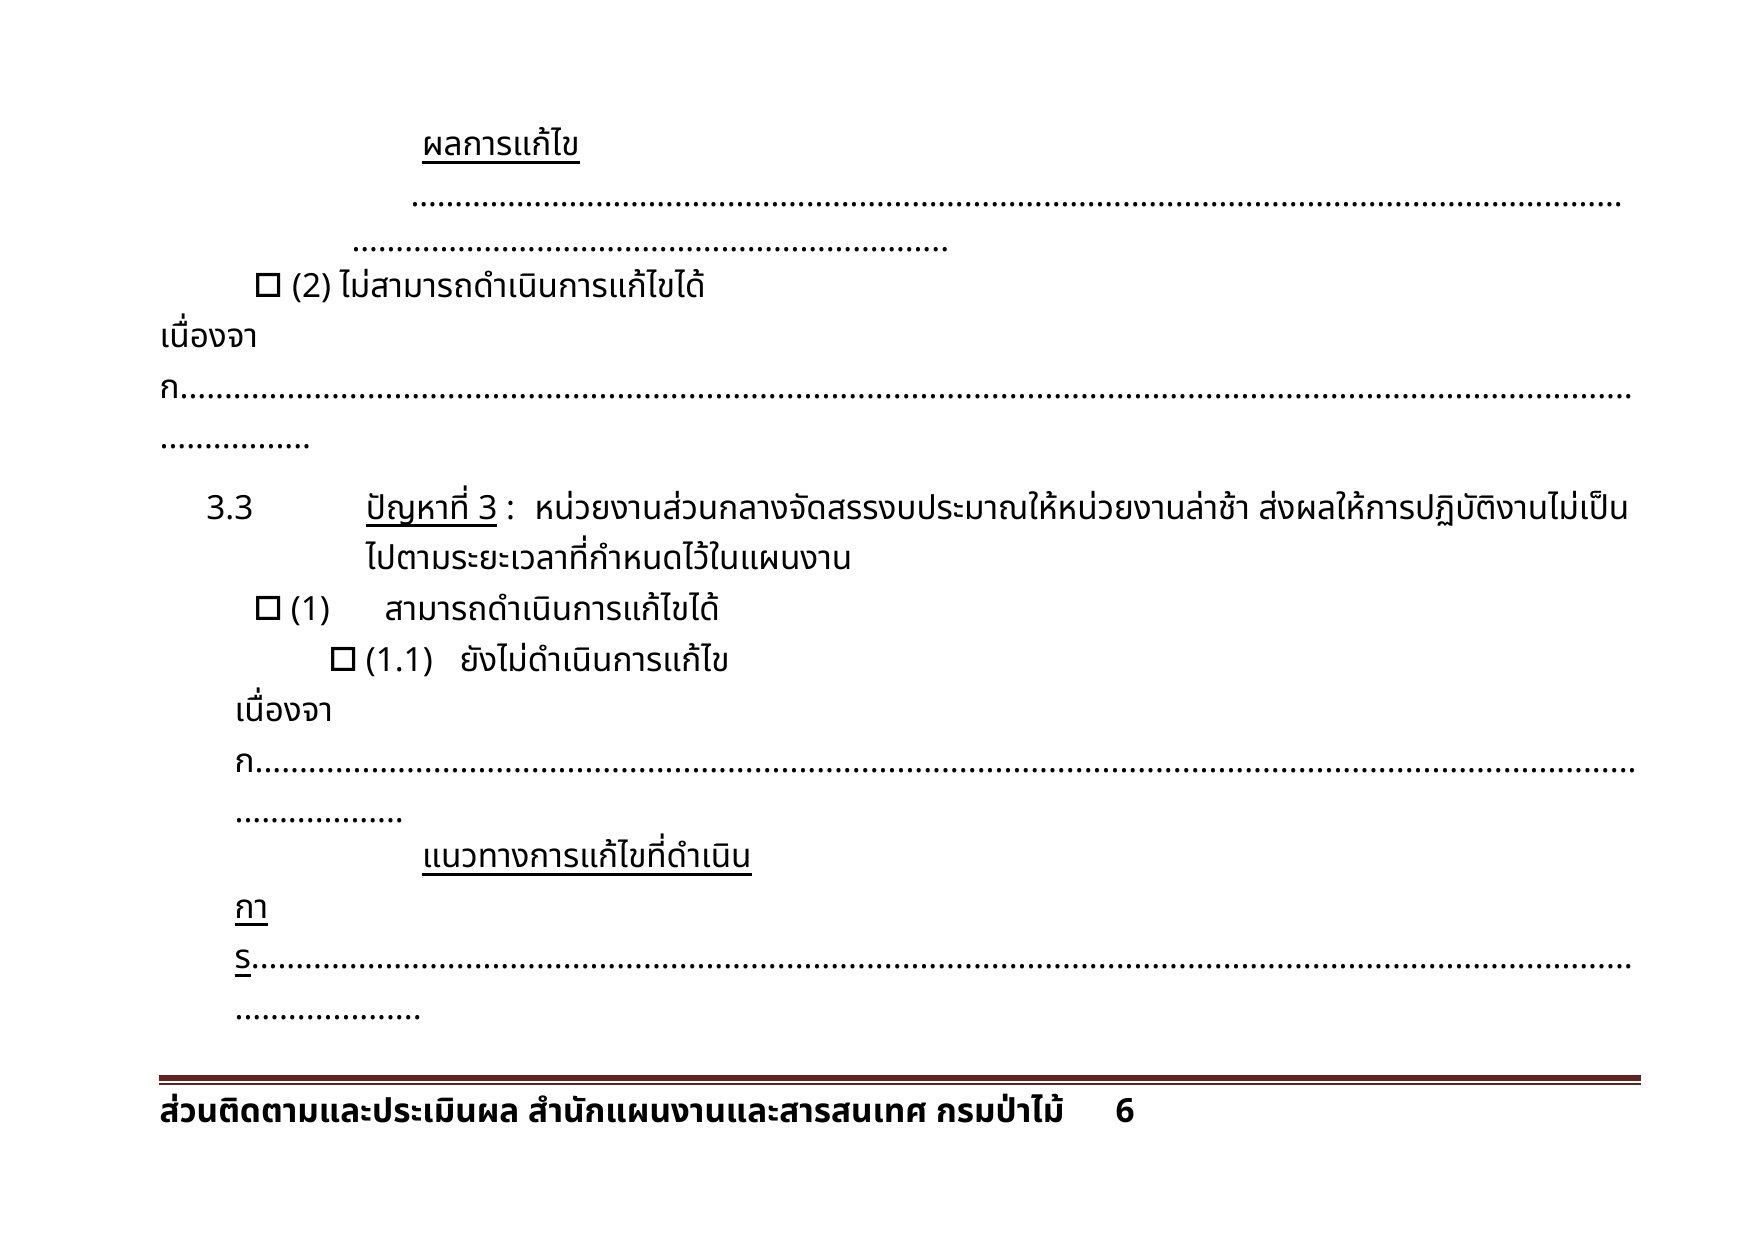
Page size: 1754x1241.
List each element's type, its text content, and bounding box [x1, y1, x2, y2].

list แนวทางการแก้ไขที่ดำเนินการ................................................................................................................................................................................ [234, 832, 1641, 1029]
list (1) สามารถดำเนินการแก้ไขได้ [234, 585, 1641, 635]
text (2) ไม่สามารถดำเนินการแก้ไขได้ เนื่องจาก.................................................................................................................................................................................... [159, 262, 1641, 459]
list (1.1) ยังไม่ดำเนินการแก้ไข เนื่องจาก.............................................................................................................................................................................. [234, 635, 1641, 832]
list ผลการแก้ไข …………………………………………………………………………………………………………………………………………………………………………………….. [351, 120, 1641, 262]
list 3.3 ปัญหาที่ 3 : หน่วยงานส่วนกลางจัดสรรงบประมาณให้หน่วยงานล่าช้า ส่งผลให้การปฏิบัติงานไม่เป็นไปตามระยะเวลาที่กำหนดไว้ในแผนงาน [206, 484, 1641, 585]
